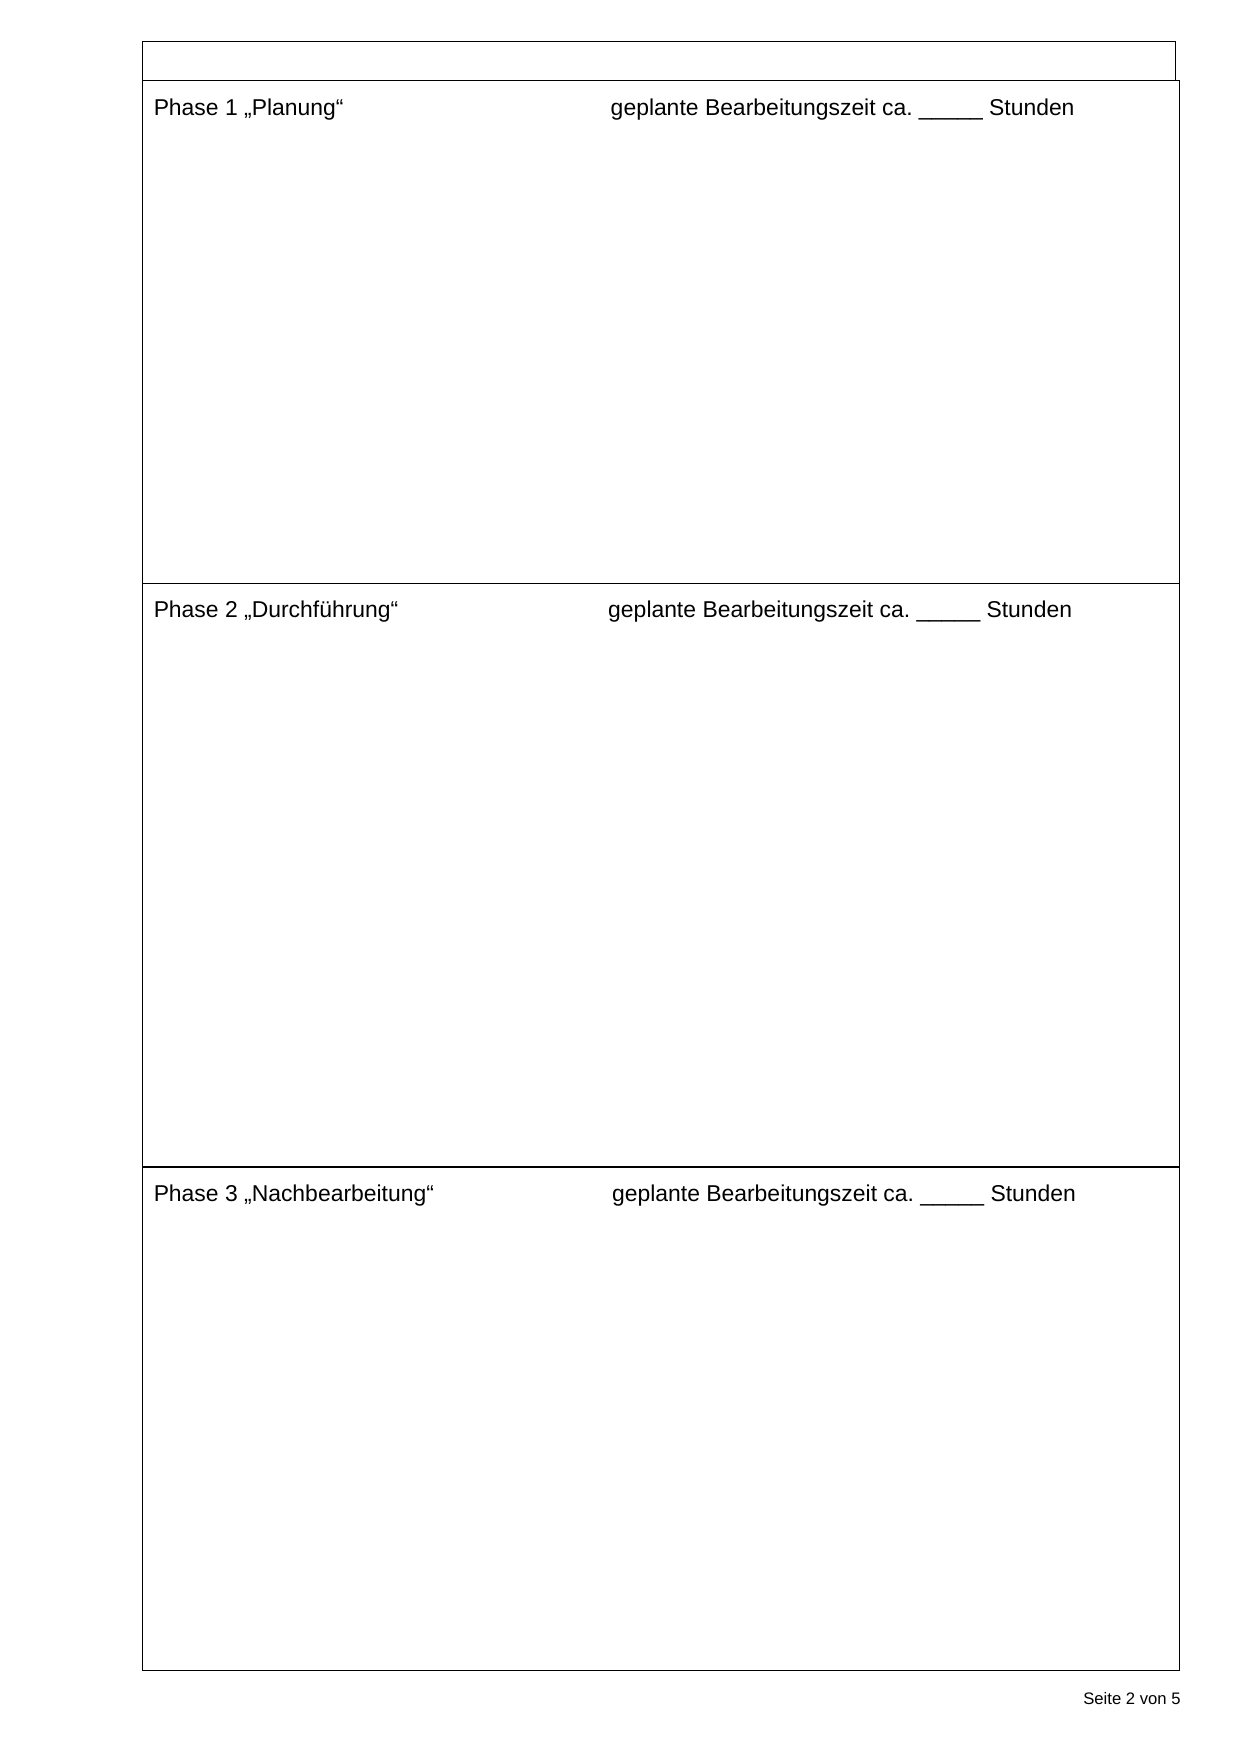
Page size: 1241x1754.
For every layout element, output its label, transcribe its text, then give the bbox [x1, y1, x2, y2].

table_cell Phase 2 „Durchführung“ geplante Bearbeitungszeit ca. _____ Stunden [143, 584, 1179, 1166]
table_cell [143, 1168, 1179, 1670]
table_cell Phase 1 „Planung“ geplante Bearbeitungszeit ca. _____ Stunden [143, 81, 1179, 582]
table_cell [143, 42, 1175, 80]
